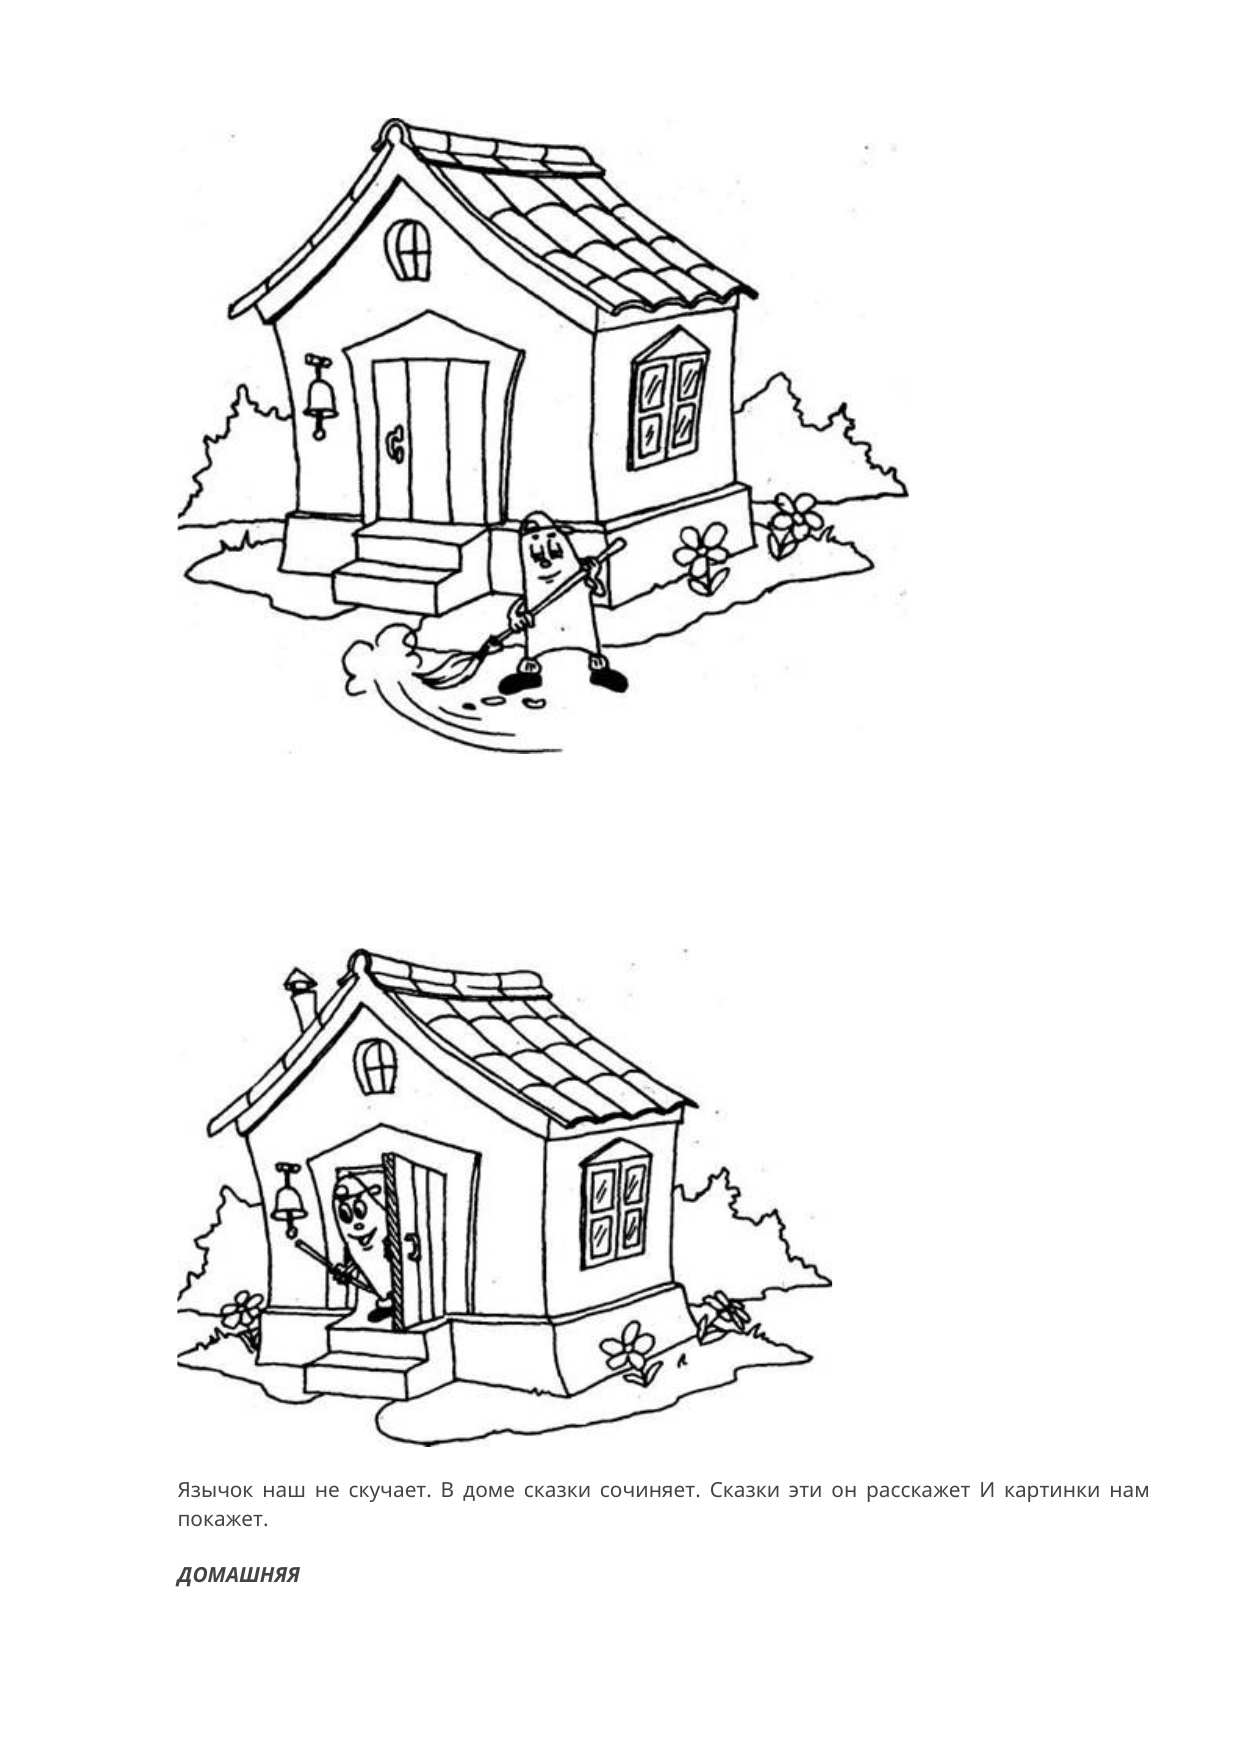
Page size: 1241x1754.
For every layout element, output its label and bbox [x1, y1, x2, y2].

picture [177, 118, 909, 754]
picture [177, 948, 833, 1447]
text [177, 1447, 1152, 1617]
